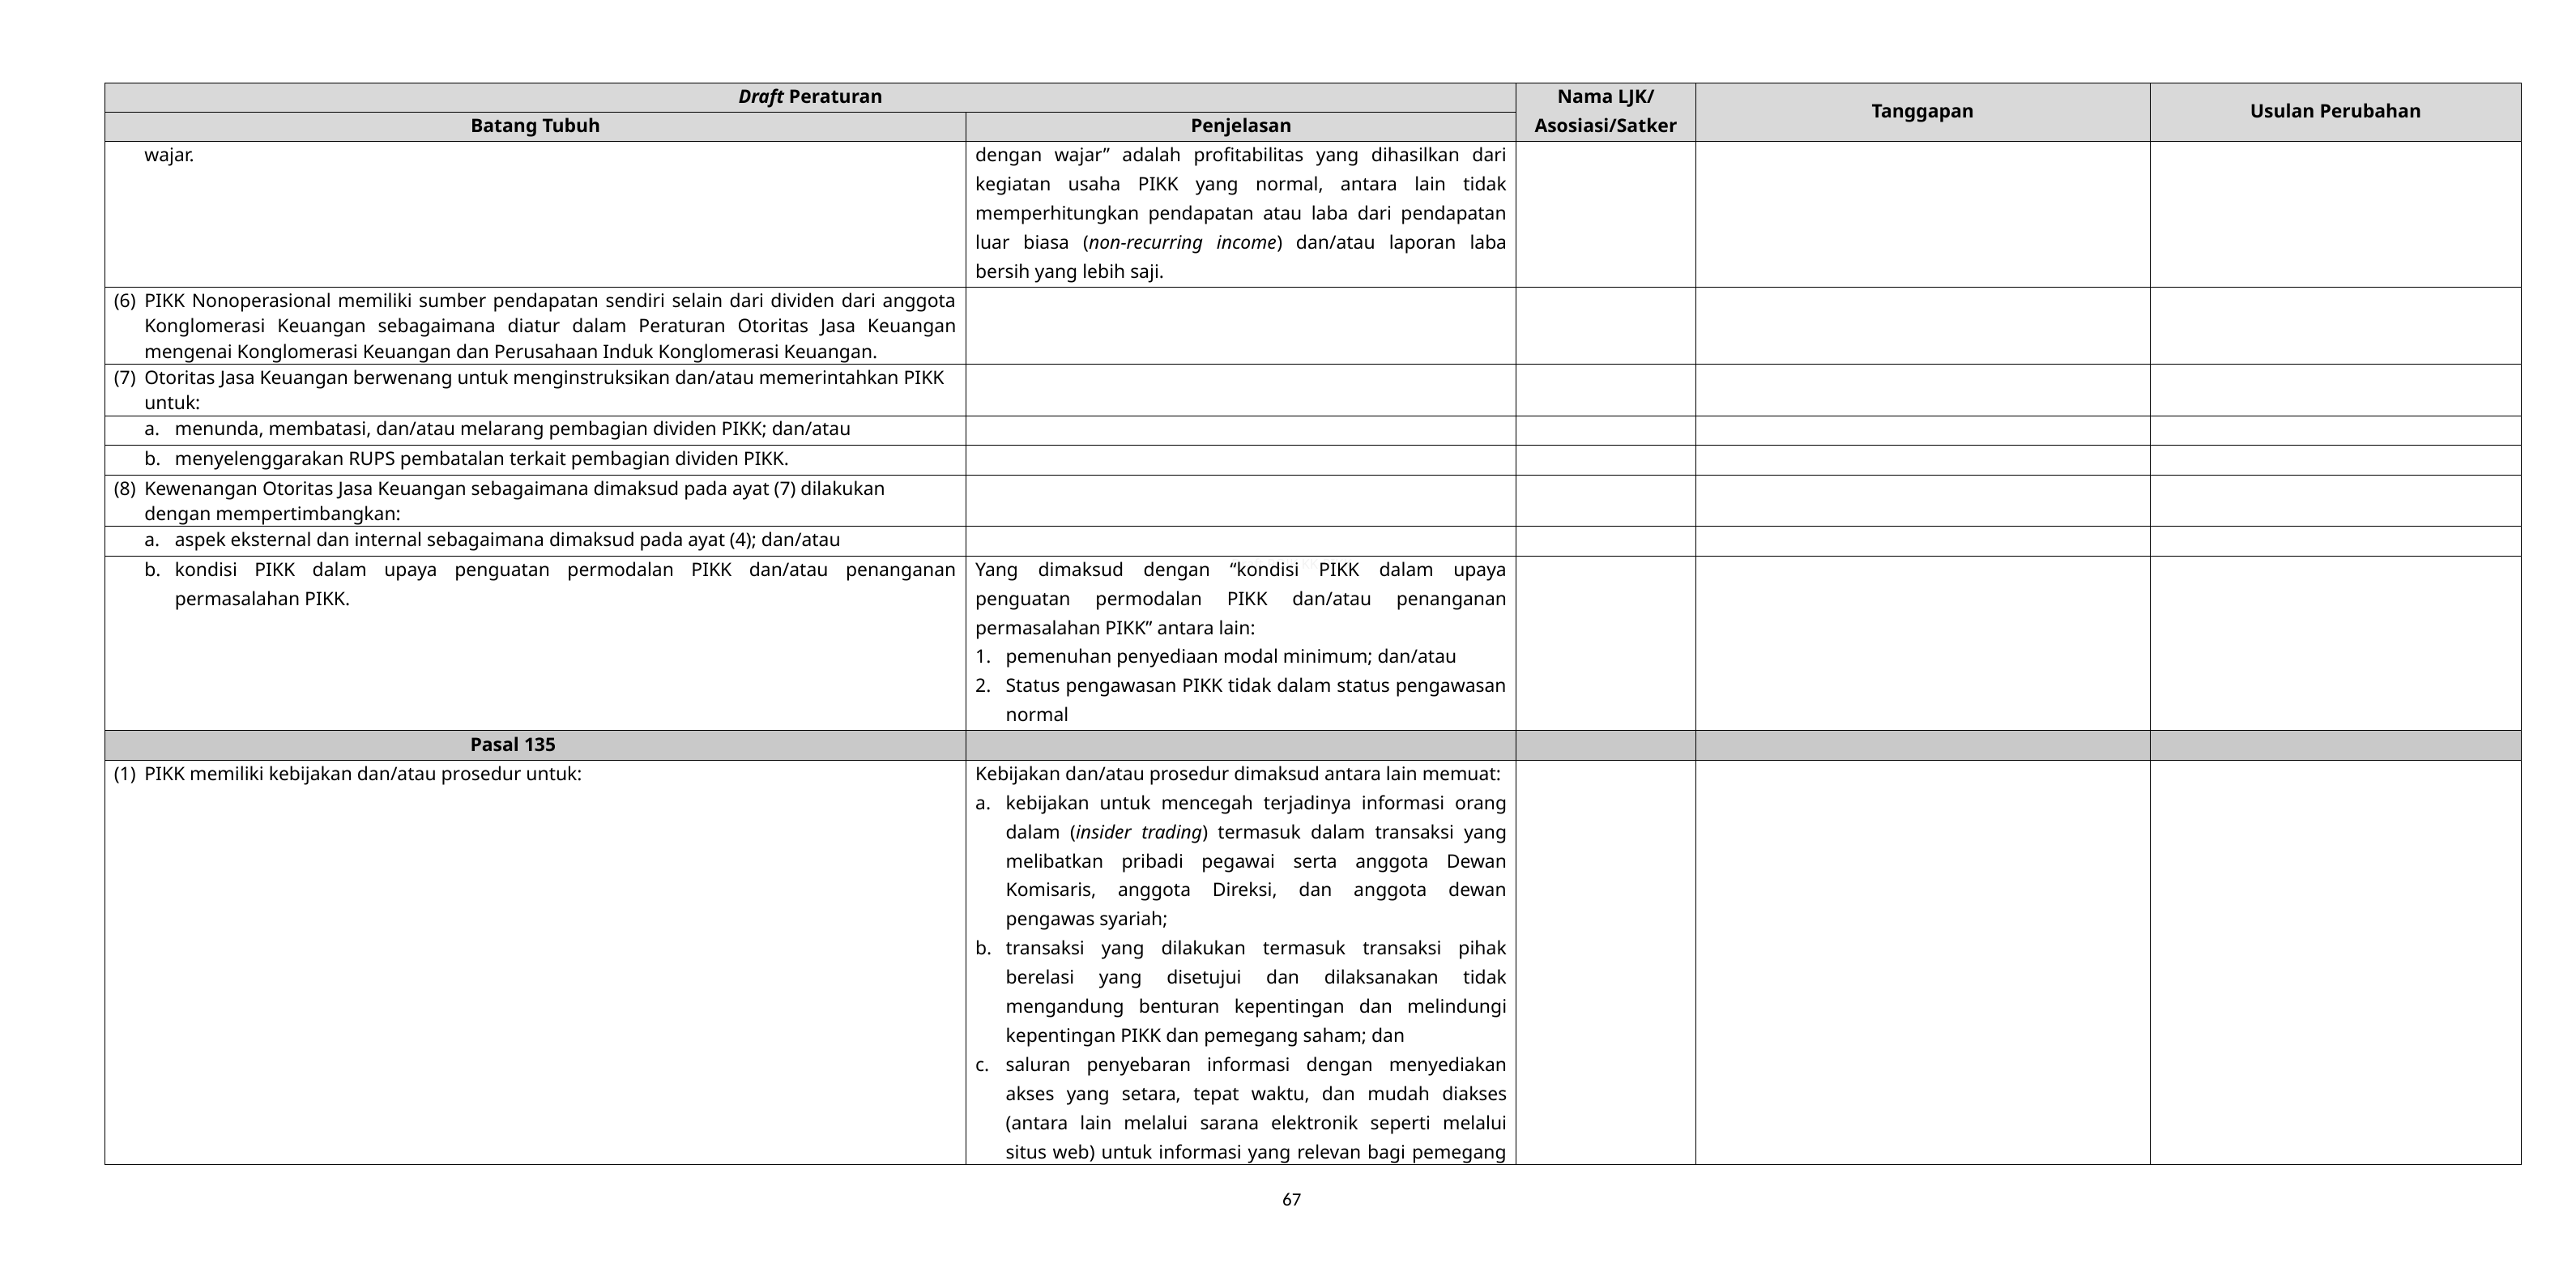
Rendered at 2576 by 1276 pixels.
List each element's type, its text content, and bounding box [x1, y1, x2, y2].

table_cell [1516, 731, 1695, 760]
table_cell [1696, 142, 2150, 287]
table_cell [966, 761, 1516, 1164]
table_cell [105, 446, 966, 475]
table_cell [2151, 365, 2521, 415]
table_cell Batang Tubuh [105, 113, 966, 141]
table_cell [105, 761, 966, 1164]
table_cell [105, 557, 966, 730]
table_header Usulan Perubahan [2151, 83, 2521, 141]
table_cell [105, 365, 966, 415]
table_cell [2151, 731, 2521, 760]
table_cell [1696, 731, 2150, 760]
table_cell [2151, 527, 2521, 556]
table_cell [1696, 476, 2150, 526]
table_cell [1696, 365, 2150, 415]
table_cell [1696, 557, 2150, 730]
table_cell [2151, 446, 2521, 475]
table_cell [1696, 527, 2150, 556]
table_cell Penjelasan [966, 113, 1516, 141]
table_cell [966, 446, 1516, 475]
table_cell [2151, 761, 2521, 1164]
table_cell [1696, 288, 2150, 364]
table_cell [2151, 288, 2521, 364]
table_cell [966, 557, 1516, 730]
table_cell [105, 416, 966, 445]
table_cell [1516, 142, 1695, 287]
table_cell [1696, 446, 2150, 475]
table_header Nama LJK/ Asosiasi/Satker [1516, 83, 1695, 141]
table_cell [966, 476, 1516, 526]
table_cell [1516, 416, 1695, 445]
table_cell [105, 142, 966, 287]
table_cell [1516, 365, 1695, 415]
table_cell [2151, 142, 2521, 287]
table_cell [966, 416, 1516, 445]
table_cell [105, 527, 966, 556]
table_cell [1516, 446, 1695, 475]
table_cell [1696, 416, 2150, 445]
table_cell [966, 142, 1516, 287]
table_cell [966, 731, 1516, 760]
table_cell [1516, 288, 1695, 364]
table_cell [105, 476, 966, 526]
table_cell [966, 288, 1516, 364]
table_header Draft Peraturan [105, 83, 1516, 112]
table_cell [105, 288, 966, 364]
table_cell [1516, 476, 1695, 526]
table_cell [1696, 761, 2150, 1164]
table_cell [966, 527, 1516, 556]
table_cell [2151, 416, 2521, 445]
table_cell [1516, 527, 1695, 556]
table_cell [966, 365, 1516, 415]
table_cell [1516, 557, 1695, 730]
table_header Tanggapan [1696, 83, 2150, 141]
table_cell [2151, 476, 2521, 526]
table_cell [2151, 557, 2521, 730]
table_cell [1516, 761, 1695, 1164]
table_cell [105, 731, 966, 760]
